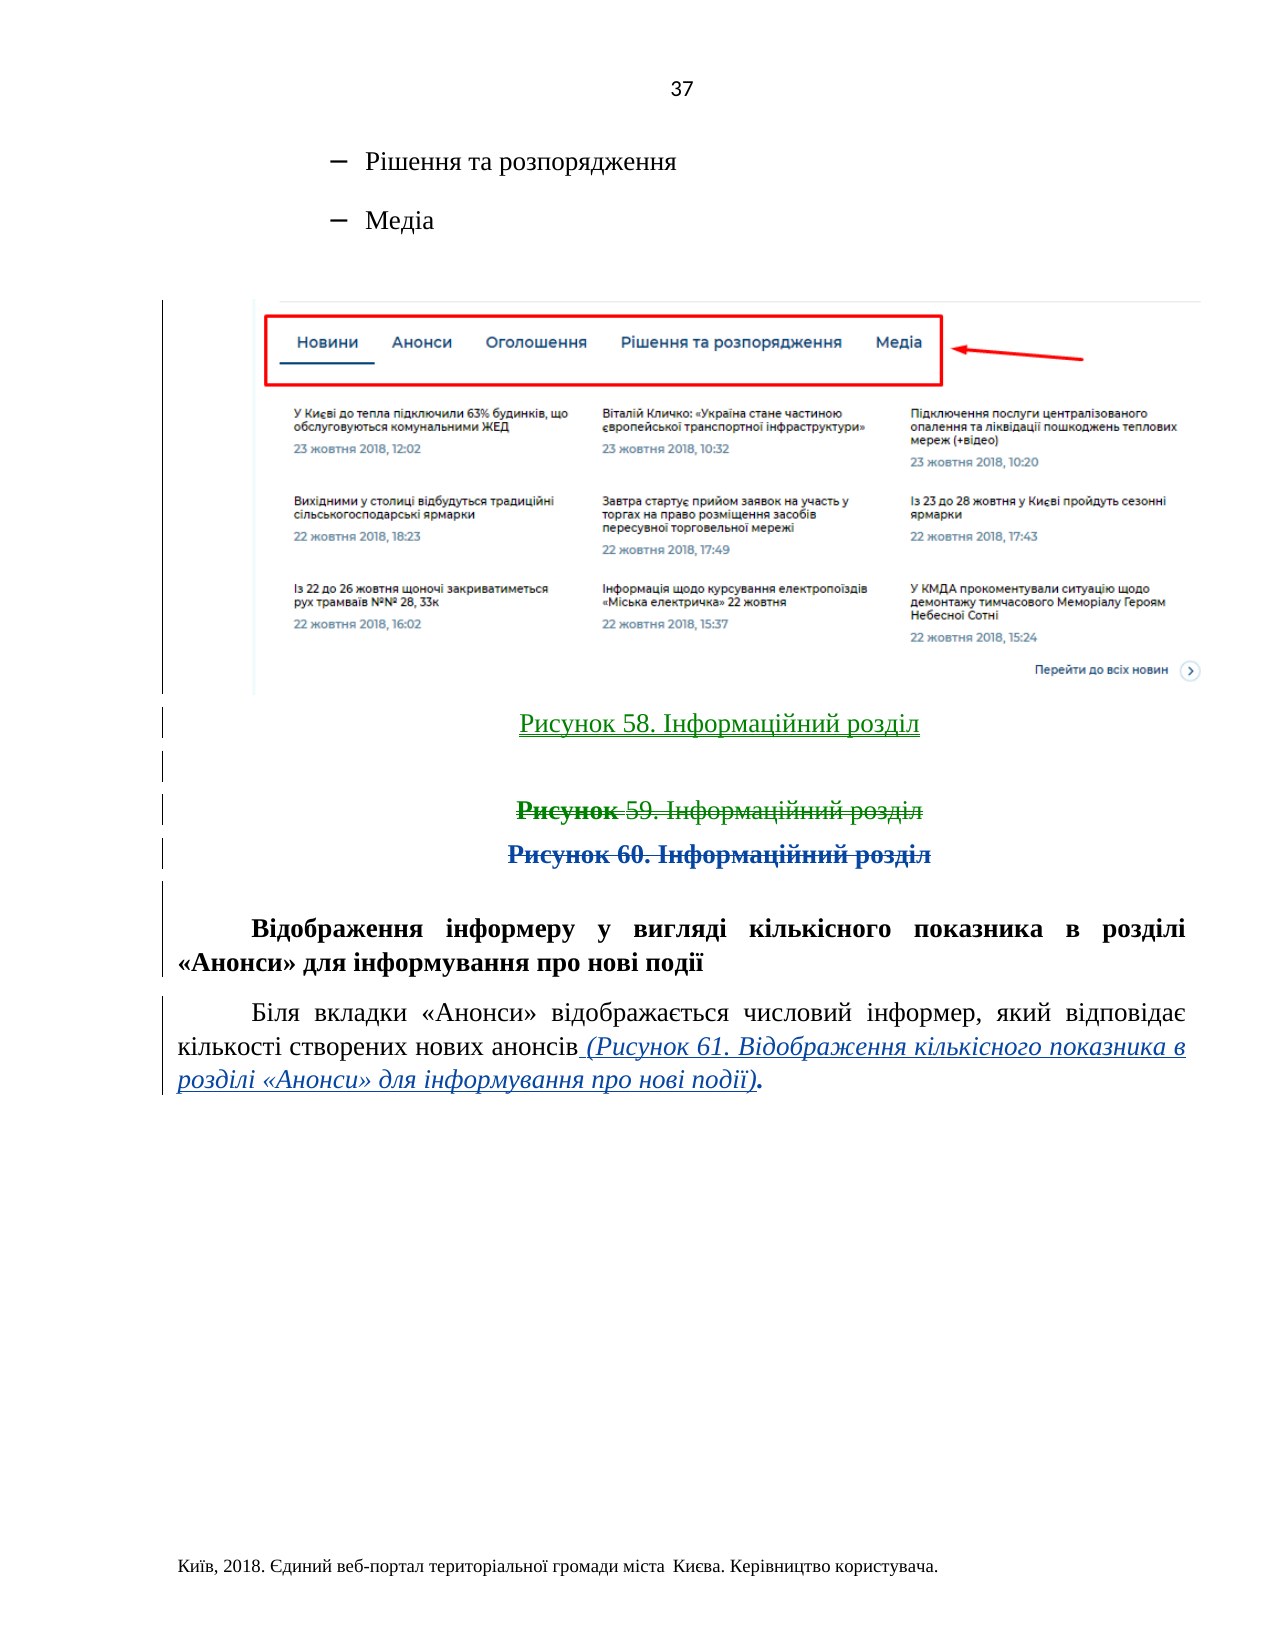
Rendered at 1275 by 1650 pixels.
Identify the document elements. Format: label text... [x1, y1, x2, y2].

list Медіа [327, 190, 1186, 245]
text Відображення інформеру у вигляді кількісного показника в розділі «Анонси» для інформування про нові події [177, 913, 1186, 977]
text Біля вкладки «Анонси» відображається числовий інформер, який відповідає кількості створених нових анонсів. [177, 996, 1186, 1094]
picture [252, 299, 1224, 695]
list Рішення та розпорядження [327, 130, 1186, 185]
